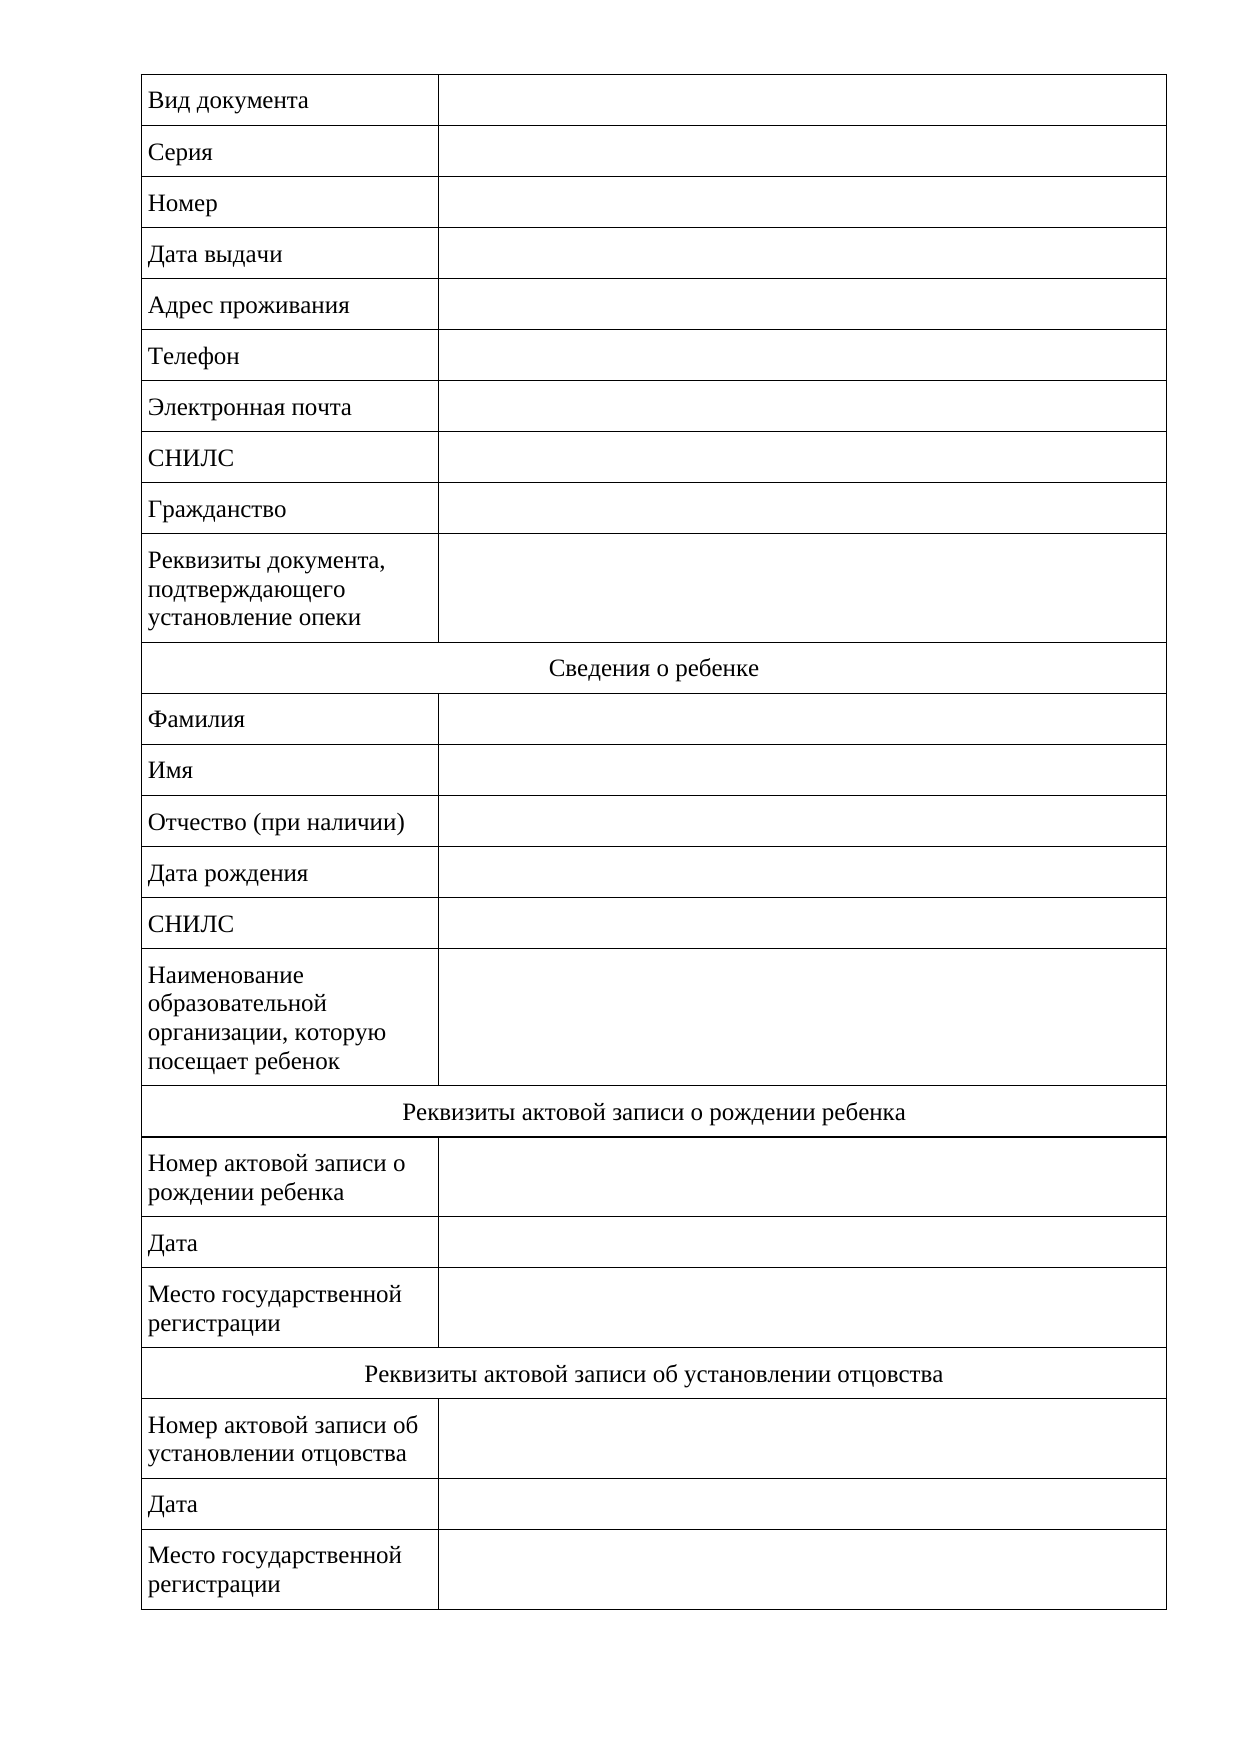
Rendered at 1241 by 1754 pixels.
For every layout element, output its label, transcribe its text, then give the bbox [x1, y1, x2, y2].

table_cell Вид документа [142, 75, 438, 125]
table_cell Место государственной регистрации [142, 1268, 438, 1347]
table_cell [439, 1268, 1166, 1347]
table_cell Имя [142, 745, 438, 795]
table_cell Реквизиты актовой записи об установлении отцовства [142, 1348, 1166, 1398]
table_cell Отчество (при наличии) [142, 796, 438, 846]
table_cell [439, 949, 1166, 1085]
table_cell [439, 694, 1166, 744]
table_cell [439, 796, 1166, 846]
table_cell Электронная почта [142, 381, 438, 431]
table_cell Номер актовой записи о рождении ребенка [142, 1138, 438, 1216]
table_cell Номер [142, 177, 438, 227]
table_cell Реквизиты документа, подтверждающего установление опеки [142, 534, 438, 642]
table_cell [439, 1399, 1166, 1478]
table_cell Дата [142, 1217, 438, 1267]
table_cell [439, 1138, 1166, 1216]
table_cell [439, 330, 1166, 380]
table_cell [439, 1479, 1166, 1529]
table_cell Гражданство [142, 483, 438, 533]
table_cell Дата [142, 1479, 438, 1529]
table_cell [142, 1399, 438, 1478]
table_cell [439, 75, 1166, 125]
table_cell [439, 381, 1166, 431]
table_cell Серия [142, 126, 438, 176]
table_cell [439, 847, 1166, 897]
table_cell [439, 228, 1166, 278]
table_cell [439, 279, 1166, 329]
table_cell [439, 1530, 1166, 1609]
table_cell СНИЛС [142, 432, 438, 482]
table_cell Дата выдачи [142, 228, 438, 278]
table_cell Реквизиты актовой записи о рождении ребенка [142, 1086, 1166, 1136]
table_cell СНИЛС [142, 898, 438, 948]
table_cell [439, 745, 1166, 795]
table_cell [439, 1217, 1166, 1267]
table_cell Телефон [142, 330, 438, 380]
table_cell [439, 898, 1166, 948]
table_cell [439, 534, 1166, 642]
table_cell Сведения о ребенке [142, 643, 1166, 693]
table_cell Адрес проживания [142, 279, 438, 329]
table_cell Дата рождения [142, 847, 438, 897]
table_cell Фамилия [142, 694, 438, 744]
table_cell [439, 432, 1166, 482]
table_cell [439, 177, 1166, 227]
table_cell [439, 126, 1166, 176]
table_cell Наименование образовательной организации, которую посещает ребенок [142, 949, 438, 1085]
table_cell Место государственной регистрации [142, 1530, 438, 1609]
table_cell [439, 483, 1166, 533]
